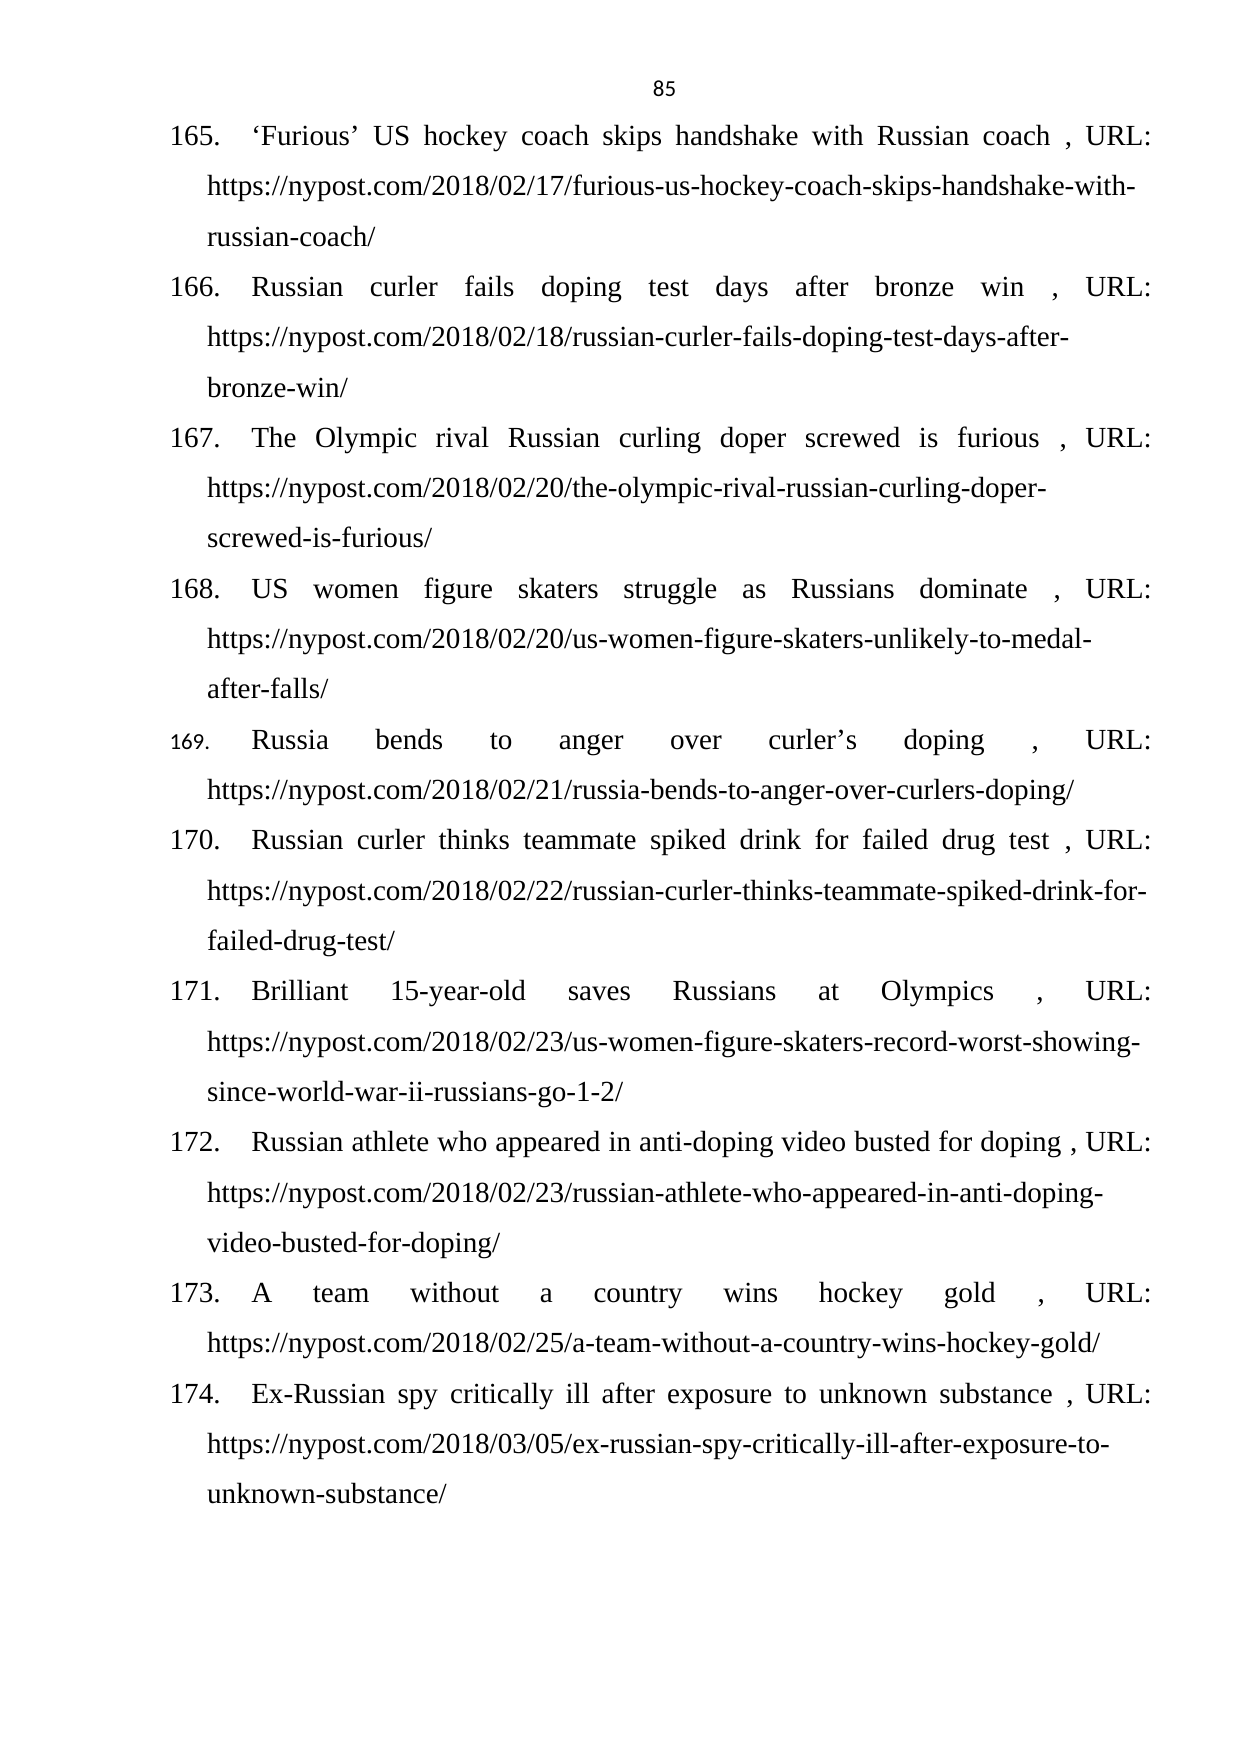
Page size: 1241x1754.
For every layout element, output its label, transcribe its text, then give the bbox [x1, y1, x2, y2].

list Brilliant 15-year-old saves Russians at Olympics , URL: https://nypost.com/2018/02/23/us-women-figure-skaters-record-worst-showing-since-world-war-ii-russians-go-1-2/ [169, 973, 1152, 1108]
list Russian curler thinks teammate spiked drink for failed drug test , URL: https://nypost.com/2018/02/22/russian-curler-thinks-teammate-spiked-drink-for-failed-drug-test/ [169, 822, 1152, 957]
list The Olympic rival Russian curling doper screwed is furious , URL: https://nypost.com/2018/02/20/the-olympic-rival-russian-curling-doper-screwed-is-furious/ [169, 420, 1152, 554]
list Russia bends to anger over curler’s doping , URL: https://nypost.com/2018/02/21/russia-bends-to-anger-over-curlers-doping/ [169, 722, 1152, 806]
list Russian curler fails doping test days after bronze win , URL: https://nypost.com/2018/02/18/russian-curler-fails-doping-test-days-after-bronze-win/ [169, 269, 1152, 403]
list US women figure skaters struggle as Russians dominate , URL: https://nypost.com/2018/02/20/us-women-figure-skaters-unlikely-to-medal-after-falls/ [169, 571, 1152, 705]
list Russian athlete who appeared in anti-doping video busted for doping , URL: https://nypost.com/2018/02/23/russian-athlete-who-appeared-in-anti-doping-video-busted-for-doping/ [169, 1124, 1152, 1258]
list Ex-Russian spy critically ill after exposure to unknown substance , URL: https://nypost.com/2018/03/05/ex-russian-spy-critically-ill-after-exposure-to-unknown-substance/ [169, 1376, 1152, 1510]
list A team without a country wins hockey gold , URL: https://nypost.com/2018/02/25/a-team-without-a-country-wins-hockey-gold/ [169, 1275, 1152, 1359]
list ‘Furious’ US hockey coach skips handshake with Russian coach , URL: https://nypost.com/2018/02/17/furious-us-hockey-coach-skips-handshake-with-russian-coach/ [169, 118, 1152, 252]
